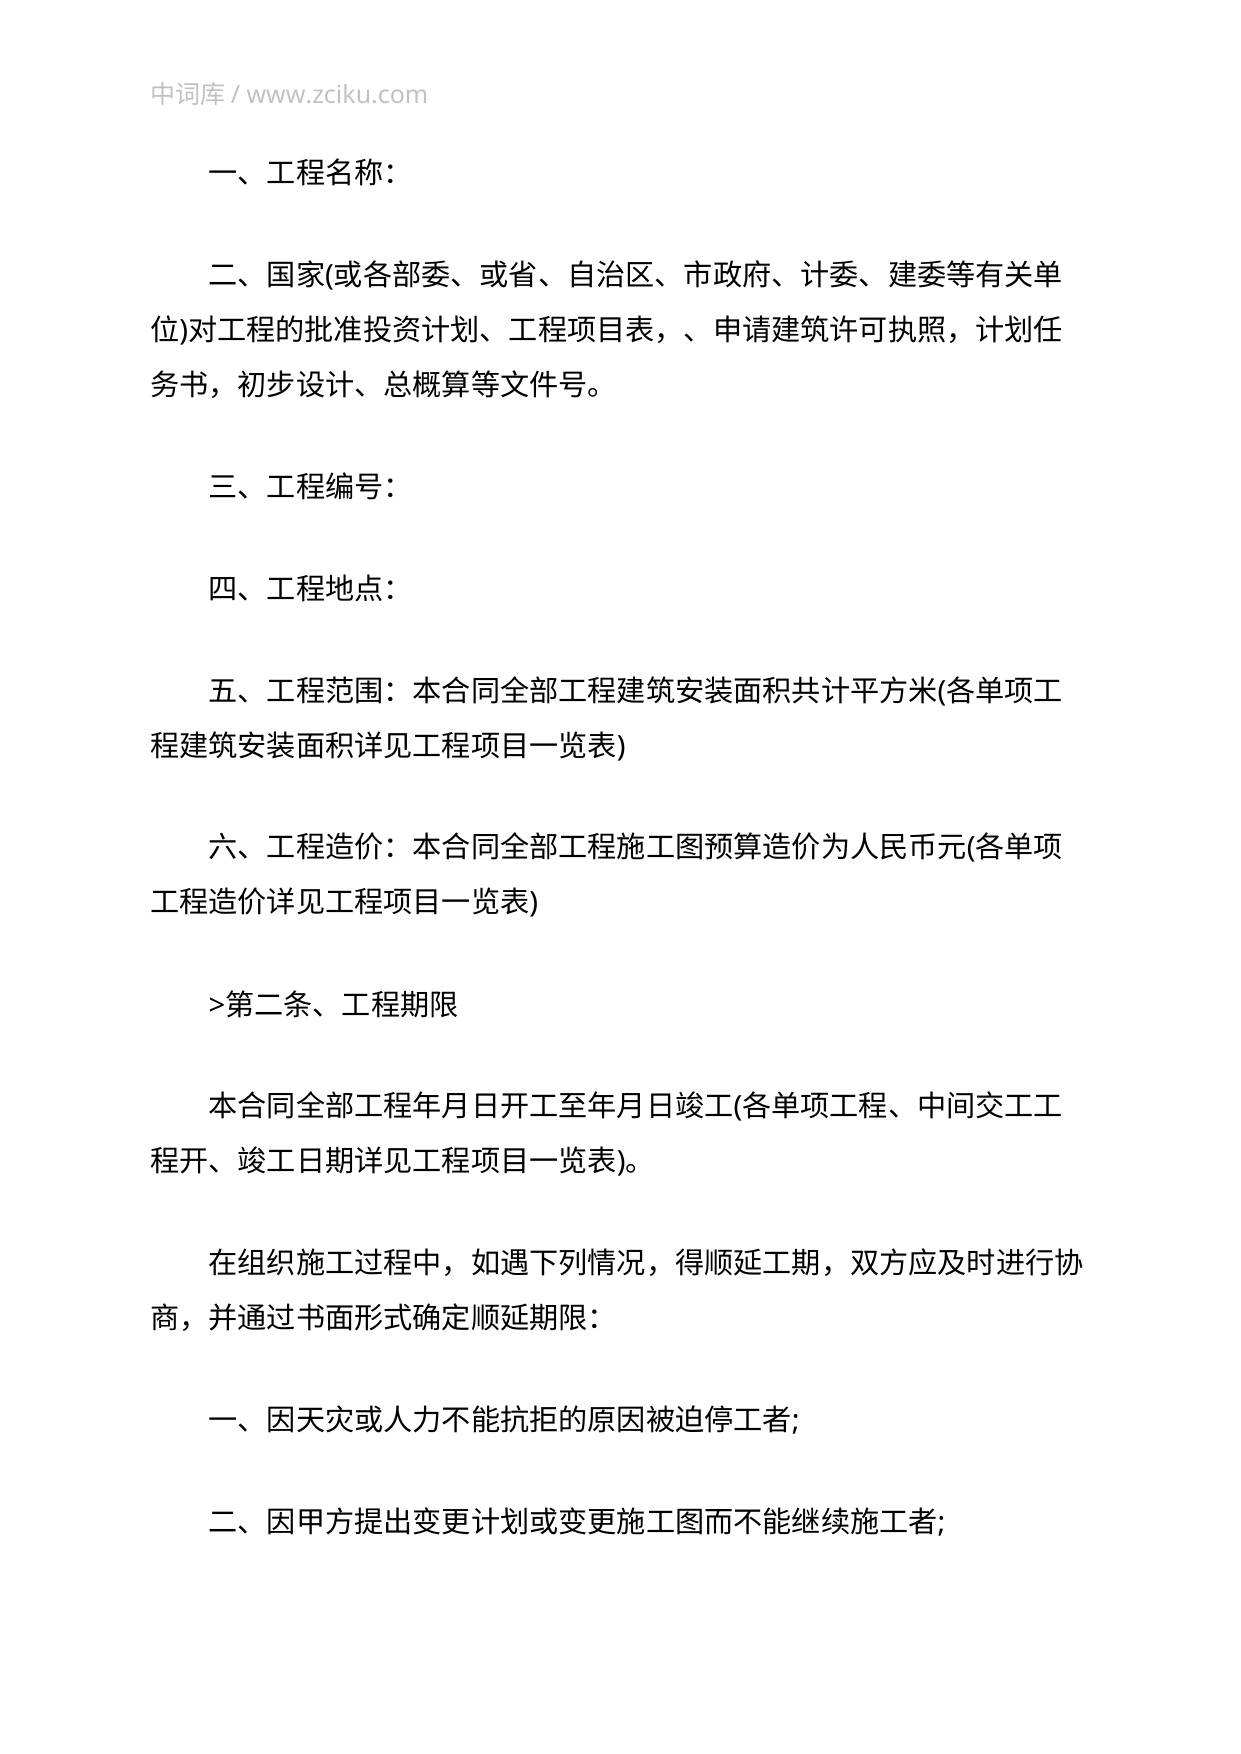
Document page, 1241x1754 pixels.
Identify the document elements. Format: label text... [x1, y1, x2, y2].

text 一、因天灾或人力不能抗拒的原因被迫停工者; [150, 1397, 1090, 1439]
text 五、工程范围：本合同全部工程建筑安装面积共计平方米(各单项工程建筑安装面积详见工程项目一览表) [150, 667, 1090, 764]
text 在组织施工过程中，如遇下列情况，得顺延工期，双方应及时进行协商，并通过书面形式确定顺延期限： [150, 1240, 1090, 1337]
text 四、工程地点： [150, 565, 1090, 608]
text 三、工程编号： [150, 463, 1090, 506]
text >第二条、工程期限 [150, 981, 1090, 1023]
text 二、因甲方提出变更计划或变更施工图而不能继续施工者; [150, 1499, 1090, 1541]
text 一、工程名称： [150, 150, 1090, 192]
text 二、国家(或各部委、或省、自治区、市政府、计委、建委等有关单位)对工程的批准投资计划、工程项目表，、申请建筑许可执照，计划任务书，初步设计、总概算等文件号。 [150, 252, 1090, 404]
text 本合同全部工程年月日开工至年月日竣工(各单项工程、中间交工工程开、竣工日期详见工程项目一览表)。 [150, 1083, 1090, 1180]
text 六、工程造价：本合同全部工程施工图预算造价为人民币元(各单项工程造价详见工程项目一览表) [150, 824, 1090, 921]
